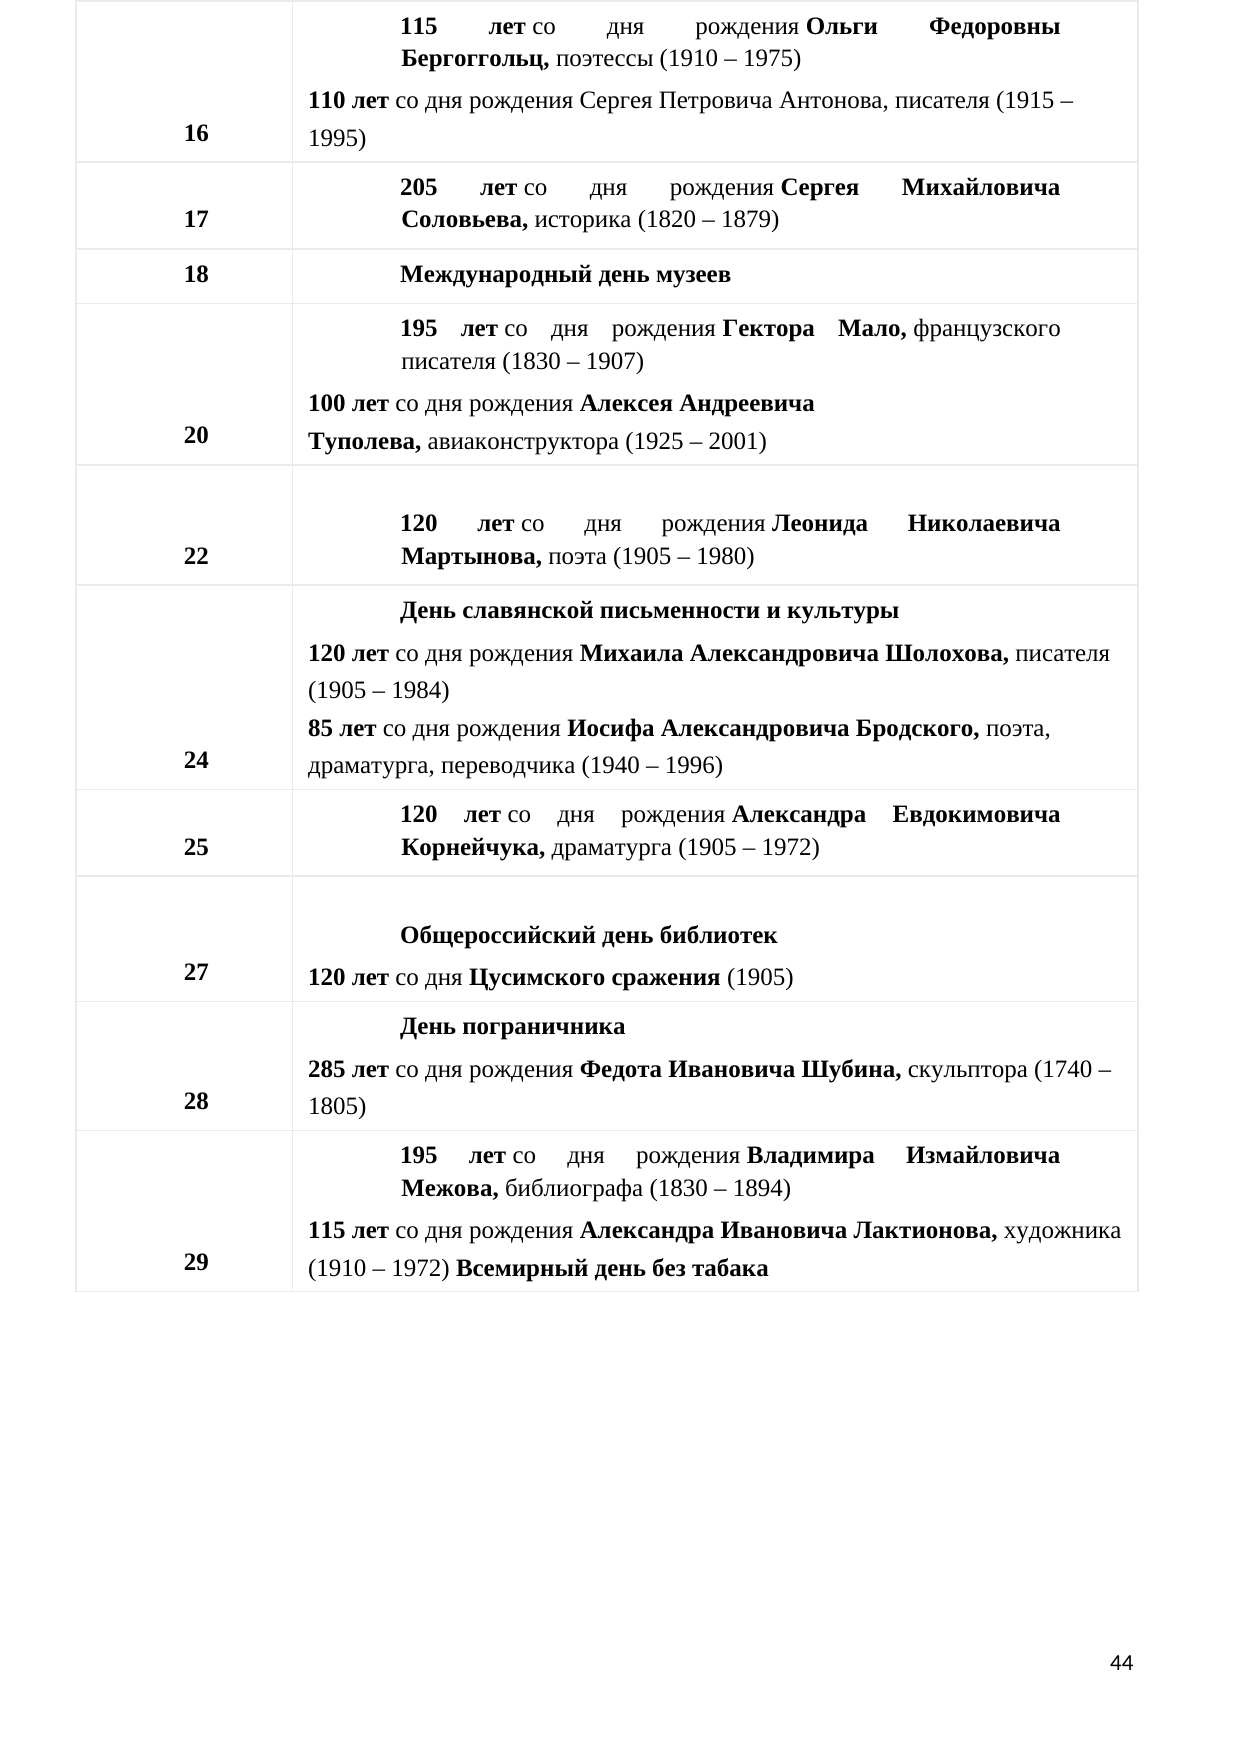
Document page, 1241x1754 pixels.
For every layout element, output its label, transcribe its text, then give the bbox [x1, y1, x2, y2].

table_cell 17 [77, 163, 292, 248]
table_cell 29 [77, 1131, 292, 1291]
table_cell 120 лет со дня рождения Леонида Николаевича Мартынова, поэта (1905 – 1980) [293, 466, 1137, 584]
table_cell 120 лет со дня рождения Александра Евдокимовича Корнейчука, драматурга (1905 – 1972) [293, 790, 1137, 875]
table_cell 195 лет со дня рождения Владимира Измайловича Межова, библиографа (1830 – 1894) 115 лет со дня рождения Александра Ивановича Лактионова, художника (1910 – 1972) Всемирный день без табака [293, 1131, 1137, 1291]
table_cell 27 [77, 877, 292, 1001]
table_cell День пограничника 285 лет со дня рождения Федота Ивановича Шубина, скульптора (1740 – 1805) [293, 1002, 1137, 1129]
table_cell 22 [77, 466, 292, 584]
table_cell 195 лет со дня рождения Гектора Мало, французского писателя (1830 – 1907) 100 лет со дня рождения Алексея Андреевича Туполева, авиаконструктора (1925 – 2001) [293, 304, 1137, 464]
table_cell 28 [77, 1002, 292, 1129]
table_cell 24 [77, 586, 292, 788]
table_cell 205 лет со дня рождения Сергея Михайловича Соловьева, историка (1820 – 1879) [293, 163, 1137, 248]
table_cell 20 [77, 304, 292, 464]
table_cell 25 [77, 790, 292, 875]
table_cell 16 [77, 2, 292, 161]
table_cell 115 лет со дня рождения Ольги Федоровны Бергоггольц, поэтессы (1910 – 1975) 110 лет со дня рождения Сергея Петровича Антонова, писателя (1915 – 1995) [293, 2, 1137, 161]
table_cell Международный день музеев [293, 250, 1137, 303]
table_cell День славянской письменности и культуры 120 лет со дня рождения Михаила Александровича Шолохова, писателя (1905 – 1984) 85 лет со дня рождения Иосифа Александровича Бродского, поэта, драматурга, переводчика (1940 – 1996) [293, 586, 1137, 788]
table_cell Общероссийский день библиотек 120 лет со дня Цусимского сражения (1905) [293, 877, 1137, 1001]
table_cell 18 [77, 250, 292, 303]
